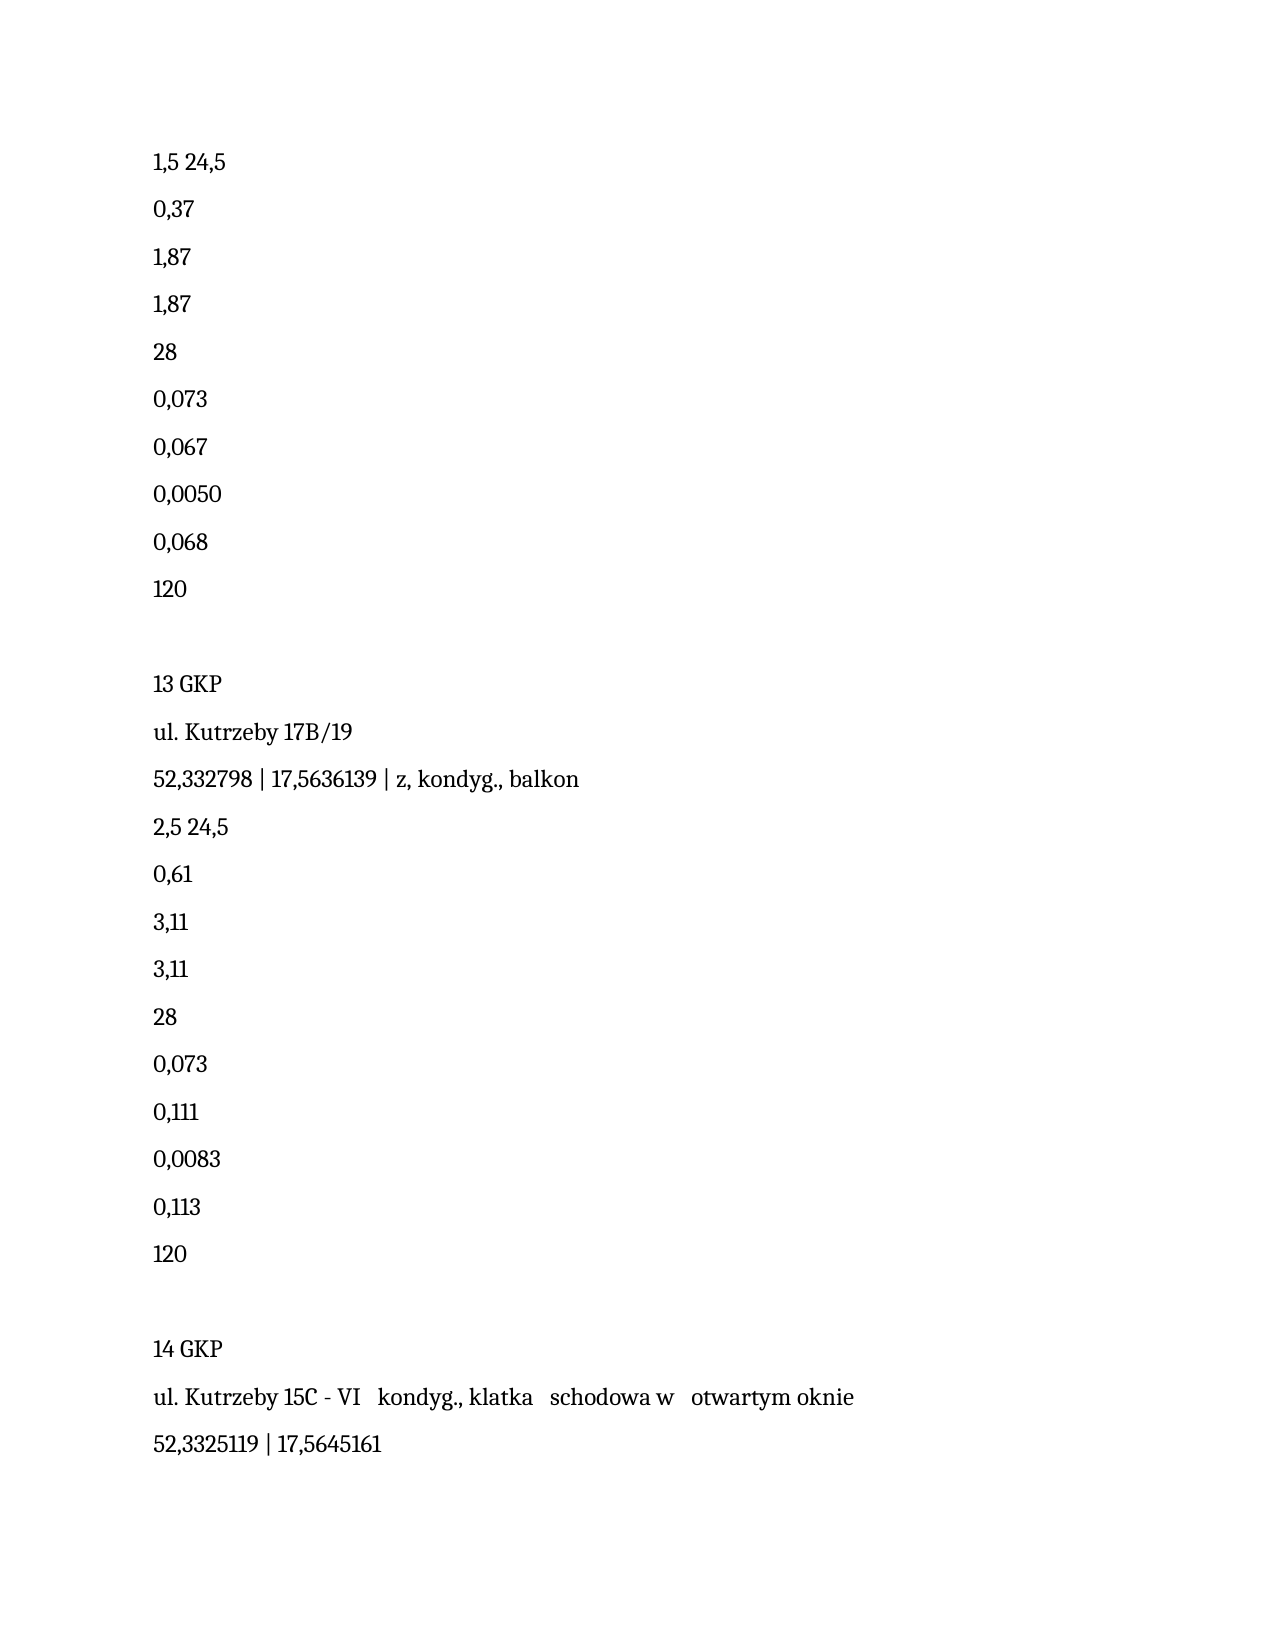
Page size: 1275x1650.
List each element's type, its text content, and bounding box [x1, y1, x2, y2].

text 28 [148, 1003, 1127, 1031]
text 0,073 [148, 1050, 1127, 1079]
text 52,3325119 | 17,5645161 [148, 1430, 1127, 1459]
text 0,111 [148, 1098, 1127, 1126]
text 1,87 [148, 290, 1127, 319]
text 0,61 [148, 860, 1127, 889]
text 0,113 [148, 1193, 1127, 1221]
text 120 [148, 1240, 1127, 1269]
text 2,5 24,5 [148, 813, 1127, 841]
text 0,0050 [148, 480, 1127, 509]
text 28 [148, 338, 1127, 366]
text 0,37 [148, 195, 1127, 224]
text 0,068 [148, 528, 1127, 556]
text 13 GKP [148, 670, 1127, 699]
text 0,067 [148, 433, 1127, 461]
text 3,11 [148, 908, 1127, 936]
text 3,11 [148, 955, 1127, 984]
text 0,0083 [148, 1145, 1127, 1174]
text 1,5 24,5 [148, 148, 1127, 176]
text ul. Kutrzeby 15C - VI kondyg., klatka schodowa w otwartym oknie [148, 1383, 1127, 1411]
text 52,332798 | 17,5636139 | z, kondyg., balkon [148, 765, 1127, 794]
text 120 [148, 575, 1127, 604]
text 1,87 [148, 243, 1127, 271]
text 14 GKP [148, 1335, 1127, 1364]
text ul. Kutrzeby 17B/19 [148, 718, 1127, 746]
text 0,073 [148, 385, 1127, 414]
